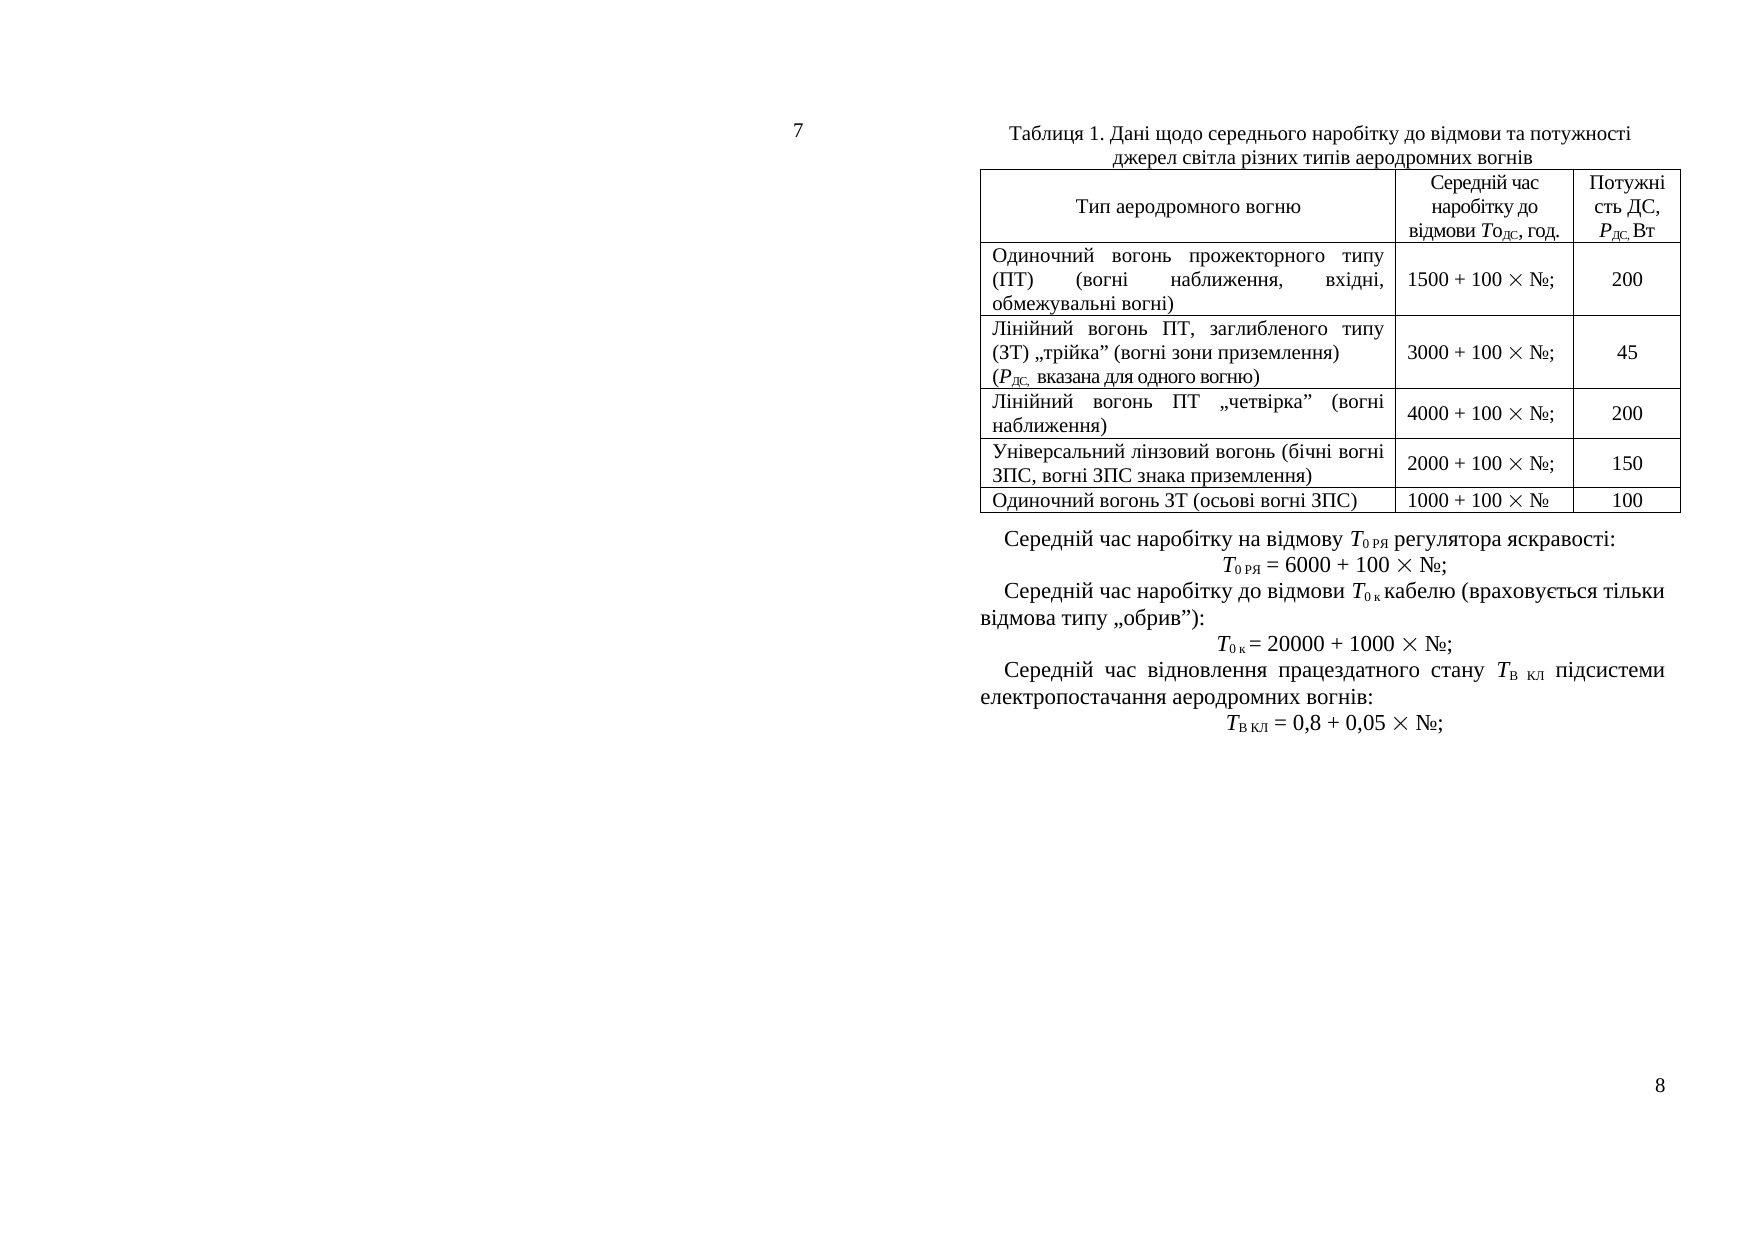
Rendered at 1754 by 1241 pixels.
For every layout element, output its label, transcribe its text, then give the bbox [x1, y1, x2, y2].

text Середній час наробітку до відмови Т0 к кабелю (враховується тільки відмова типу „обрив”): [980, 577, 1665, 630]
table_cell 150 [1574, 439, 1680, 487]
table_header Потужність ДС, РДС, Вт [1574, 170, 1680, 242]
table_cell 100 [1574, 488, 1680, 512]
table_cell 4000 + 100 №; [1396, 389, 1573, 437]
table_cell 200 [1574, 389, 1680, 437]
table_cell 3000 + 100 №; [1396, 316, 1573, 388]
table_cell 200 [1574, 243, 1680, 315]
table_cell Одиночний вогонь прожекторного типу (ПТ) (вогні наближення, вхідні, обмежувальні вогні) [981, 243, 1395, 315]
table_cell Універсальний лінзовий вогонь (бічні вогні ЗПС, вогні ЗПС знака приземлення) [981, 439, 1395, 487]
text 7 [118, 118, 803, 142]
table_cell 1000 + 100 № [1396, 488, 1573, 512]
table_cell Одиночний вогонь ЗТ (осьові вогні ЗПС) [981, 488, 1395, 512]
table_cell 1500 + 100 №; [1396, 243, 1573, 315]
table_cell 2000 + 100 №; [1396, 439, 1573, 487]
text Т0 РЯ = 6000 + 100 №; [980, 551, 1665, 577]
text Середній час відновлення працездатного стану ТВ КЛ підсистеми електропостачання аеродромних вогнів: [980, 657, 1665, 709]
text 8 [980, 1072, 1665, 1097]
text Середній час наробітку на відмову Т0 РЯ регулятора яскравості: [980, 525, 1665, 551]
table_header Тип аеродромного вогню [981, 170, 1395, 242]
text ТВ КЛ = 0,8 + 0,05 №; [980, 709, 1665, 736]
table_cell Лінійний вогонь ПТ, заглибленого типу (ЗТ) „трійка” (вогні зони приземлення) (РДС, вказана для одного вогню) [981, 316, 1395, 388]
table_cell Лінійний вогонь ПТ „четвірка” (вогні наближення) [981, 389, 1395, 437]
text Т0 к = 20000 + 1000 №; [980, 630, 1665, 657]
table_header Середній час наробітку до відмови ТоДС, год. [1396, 170, 1573, 242]
text Таблиця 1. Дані щодо середнього наробітку до відмови та потужності джерел світла різних типів аеродромних вогнів [980, 121, 1665, 169]
table_cell 45 [1574, 316, 1680, 388]
